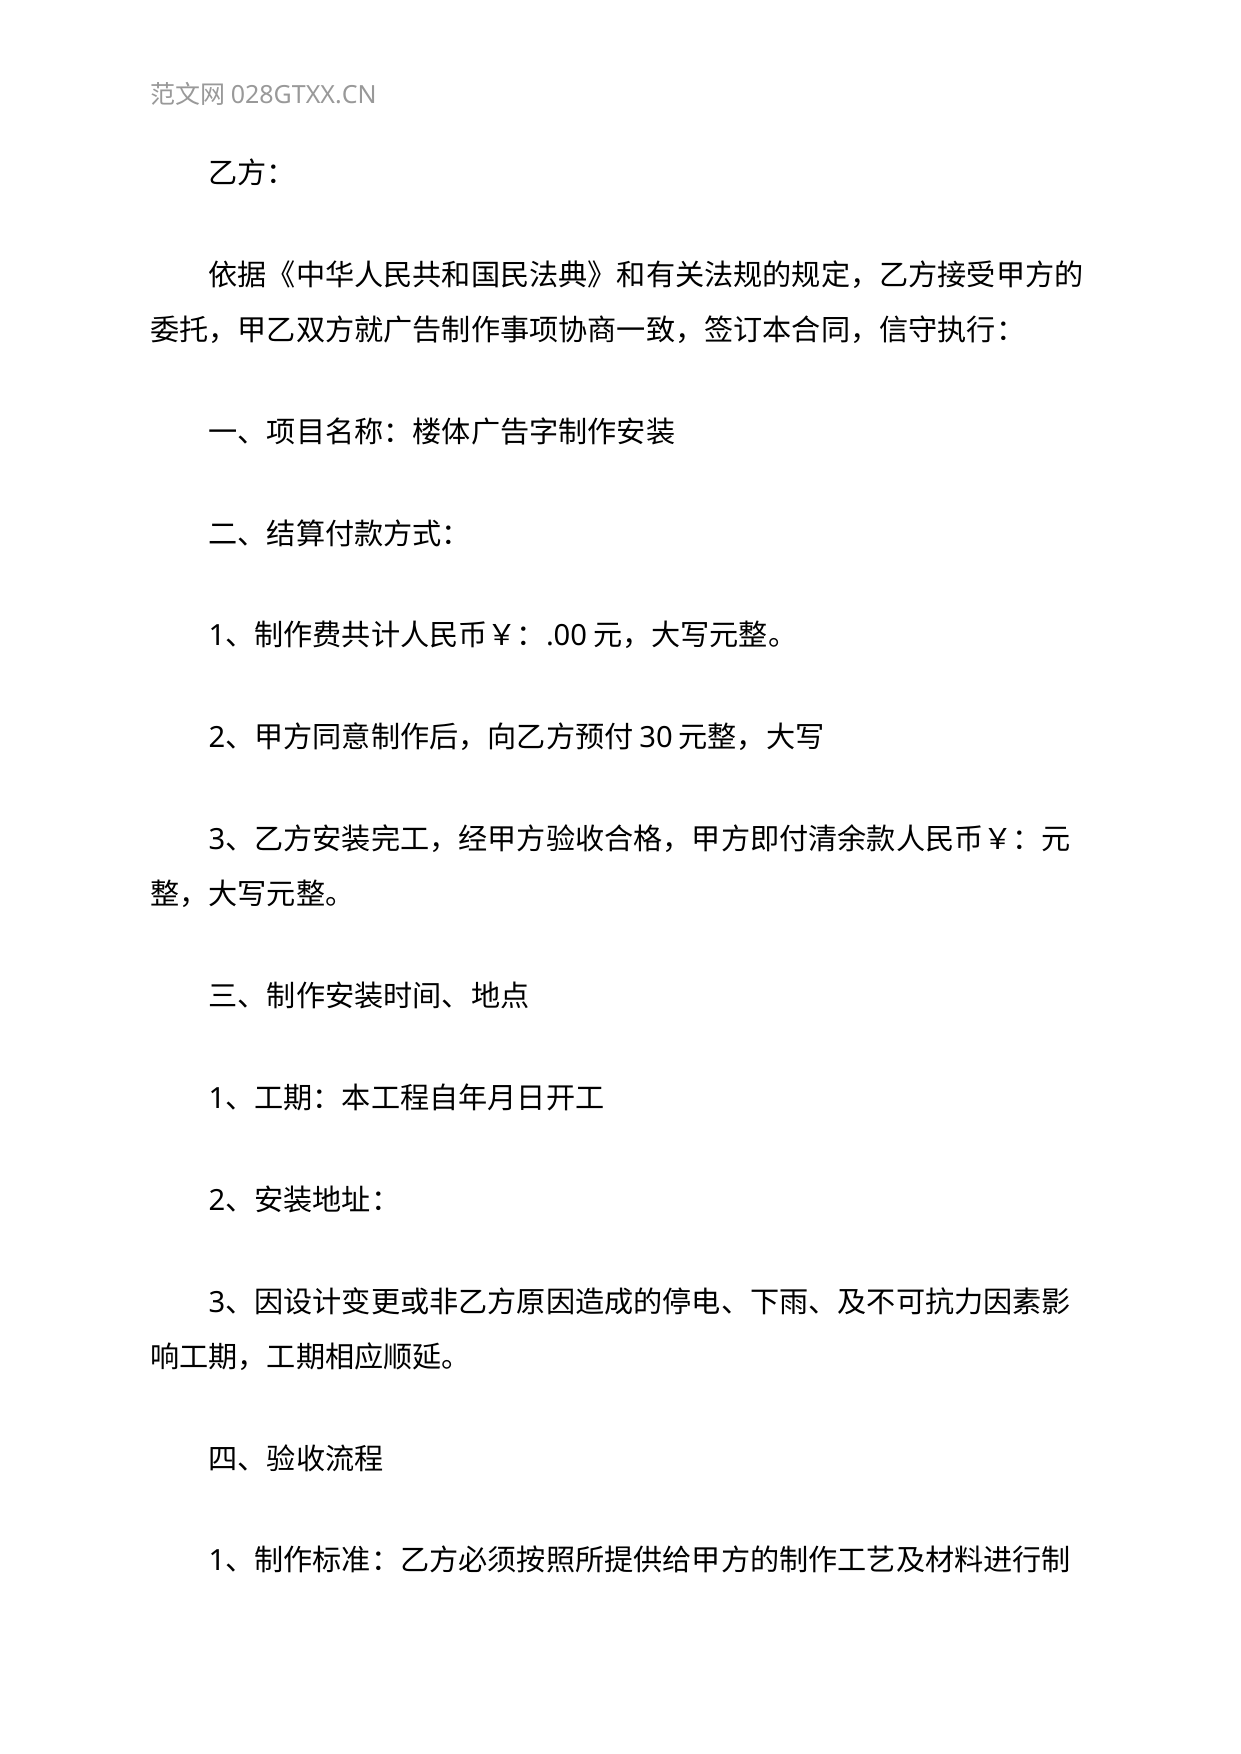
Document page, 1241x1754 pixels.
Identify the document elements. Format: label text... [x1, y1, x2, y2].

text 依据《中华人民共和国民法典》和有关法规的规定，乙方接受甲方的委托，甲乙双方就广告制作事项协商一致，签订本合同，信守执行： [150, 252, 1090, 349]
text 四、验收流程 [150, 1435, 1090, 1477]
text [150, 1537, 1090, 1579]
text 1、制作费共计人民币￥：.00元，大写元整。 [150, 612, 1090, 654]
text 二、结算付款方式： [150, 510, 1090, 552]
text 乙方： [150, 150, 1090, 192]
text 三、制作安装时间、地点 [150, 973, 1090, 1015]
text 3、因设计变更或非乙方原因造成的停电、下雨、及不可抗力因素影响工期，工期相应顺延。 [150, 1278, 1090, 1376]
text 2、甲方同意制作后，向乙方预付30元整，大写 [150, 714, 1090, 756]
text 3、乙方安装完工，经甲方验收合格，甲方即付清余款人民币￥：元整，大写元整。 [150, 816, 1090, 913]
text 1、工期：本工程自年月日开工 [150, 1074, 1090, 1117]
text 一、项目名称：楼体广告字制作安装 [150, 408, 1090, 451]
text 2、安装地址： [150, 1176, 1090, 1219]
